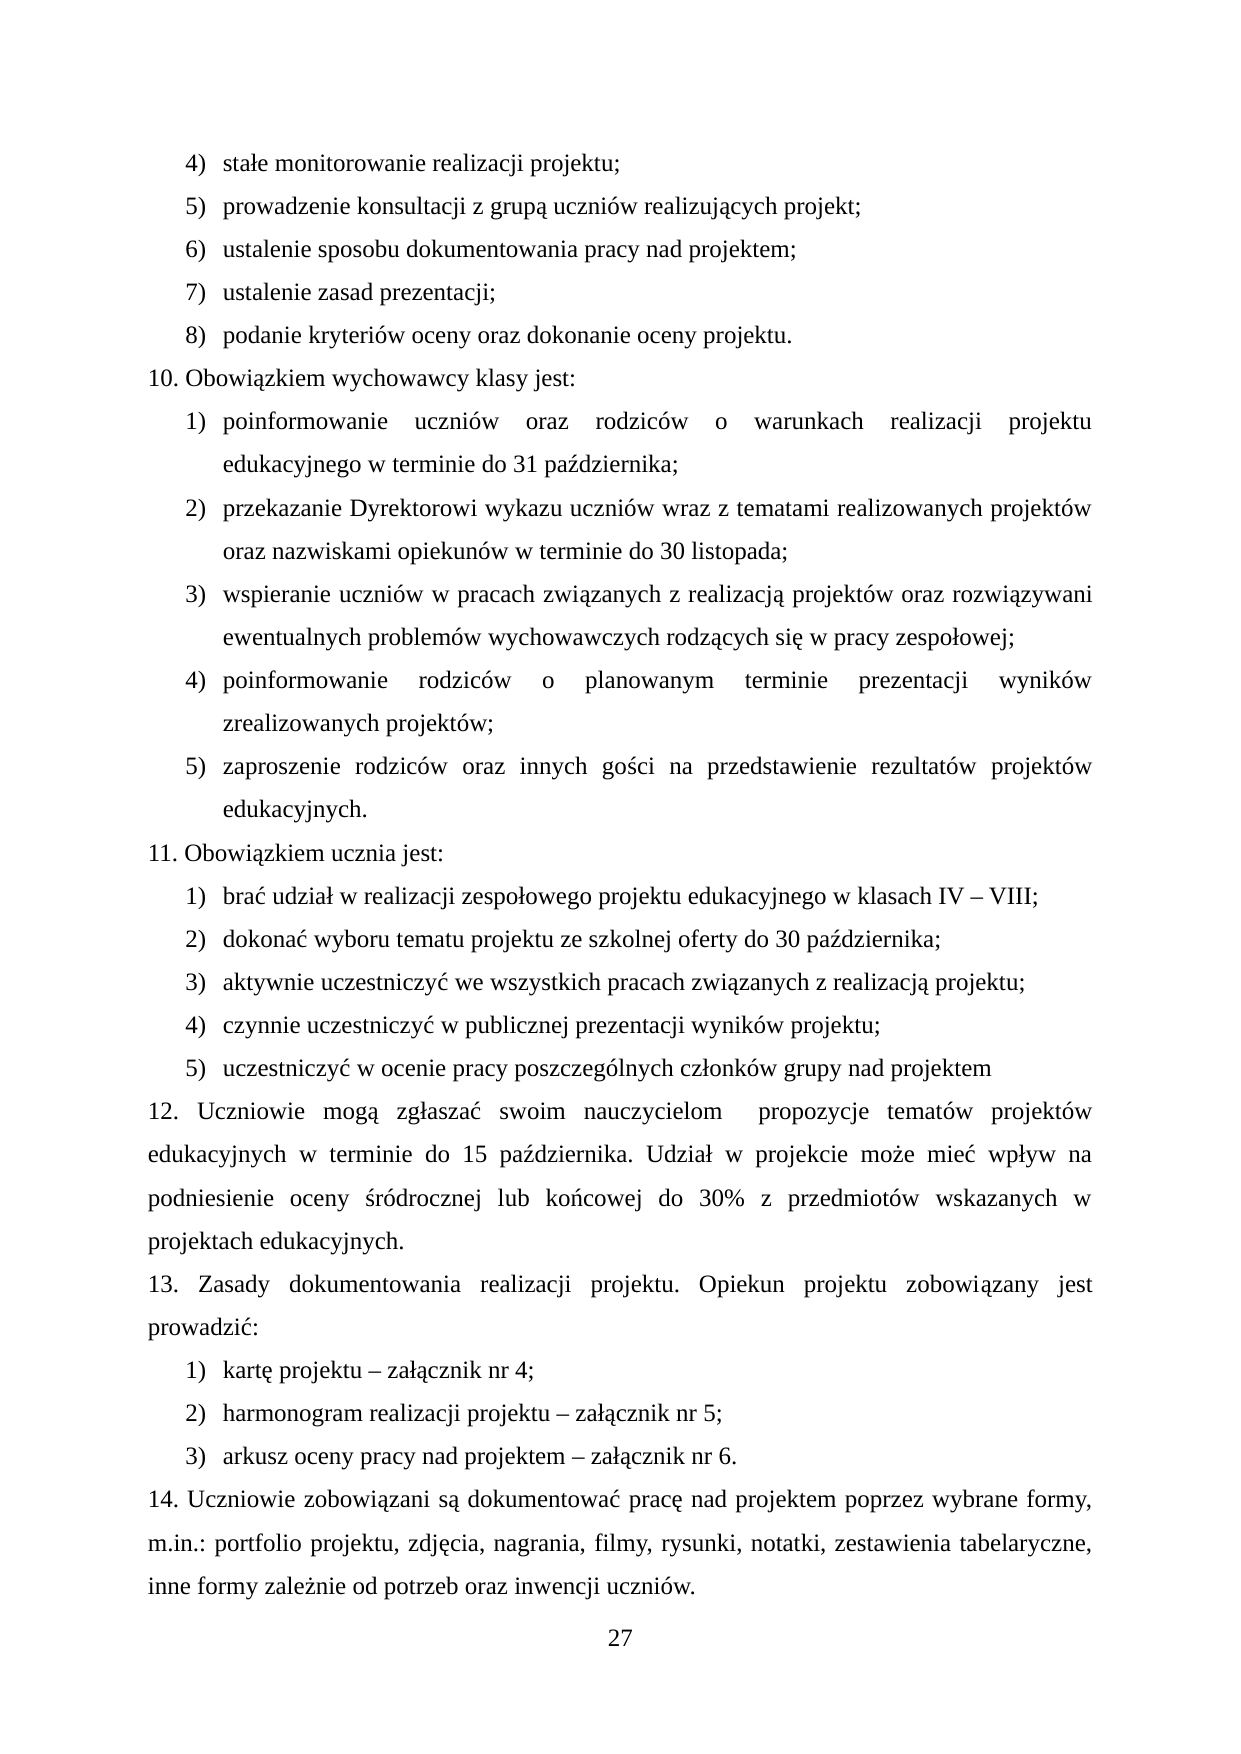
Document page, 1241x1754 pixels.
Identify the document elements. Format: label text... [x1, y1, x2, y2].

list dokonać wyboru tematu projektu ze szkolnej oferty do 30 października; [185, 924, 1093, 953]
text 12. Uczniowie mogą zgłaszać swoim nauczycielom propozycje tematów projektów edukacyjnych w terminie do 15 października. Udział w projekcie może mieć wpływ na podniesienie oceny śródrocznej lub końcowej do 30% z przedmiotów wskazanych w projektach edukacyjnych. [148, 1096, 1093, 1254]
list zaproszenie rodziców oraz innych gości na przedstawienie rezultatów projektów edukacyjnych. [185, 751, 1093, 823]
text 11. Obowiązkiem ucznia jest: [148, 838, 1093, 866]
list podanie kryteriów oceny oraz dokonanie oceny projektu. [185, 320, 1093, 349]
list poinformowanie uczniów oraz rodziców o warunkach realizacji projektu edukacyjnego w terminie do 31 października; [185, 406, 1093, 478]
list przekazanie Dyrektorowi wykazu uczniów wraz z tematami realizowanych projektów oraz nazwiskami opiekunów w terminie do 30 listopada; [185, 493, 1093, 564]
list arkusz oceny pracy nad projektem – załącznik nr 6. [185, 1441, 1093, 1470]
list wspieranie uczniów w pracach związanych z realizacją projektów oraz rozwiązywani ewentualnych problemów wychowawczych rodzących się w pracy zespołowej; [185, 579, 1093, 651]
text 13. Zasady dokumentowania realizacji projektu. Opiekun projektu zobowiązany jest prowadzić: [148, 1269, 1093, 1341]
list kartę projektu – załącznik nr 4; [185, 1355, 1093, 1384]
list aktywnie uczestniczyć we wszystkich pracach związanych z realizacją projektu; [185, 967, 1093, 996]
text 10. Obowiązkiem wychowawcy klasy jest: [148, 363, 1093, 392]
list brać udział w realizacji zespołowego projektu edukacyjnego w klasach IV – VIII; [185, 881, 1093, 909]
list harmonogram realizacji projektu – załącznik nr 5; [185, 1398, 1093, 1427]
list uczestniczyć w ocenie pracy poszczególnych członków grupy nad projektem [185, 1053, 1093, 1082]
list stałe monitorowanie realizacji projektu; [185, 148, 1093, 176]
text 14. Uczniowie zobowiązani są dokumentować pracę nad projektem poprzez wybrane formy, m.in.: portfolio projektu, zdjęcia, nagrania, filmy, rysunki, notatki, zestawienia tabelaryczne, inne formy zależnie od potrzeb oraz inwencji uczniów. [148, 1484, 1093, 1599]
list poinformowanie rodziców o planowanym terminie prezentacji wyników zrealizowanych projektów; [185, 665, 1093, 737]
list czynnie uczestniczyć w publicznej prezentacji wyników projektu; [185, 1010, 1093, 1039]
list ustalenie zasad prezentacji; [185, 277, 1093, 306]
list ustalenie sposobu dokumentowania pracy nad projektem; [185, 234, 1093, 263]
list prowadzenie konsultacji z grupą uczniów realizujących projekt; [185, 191, 1093, 219]
